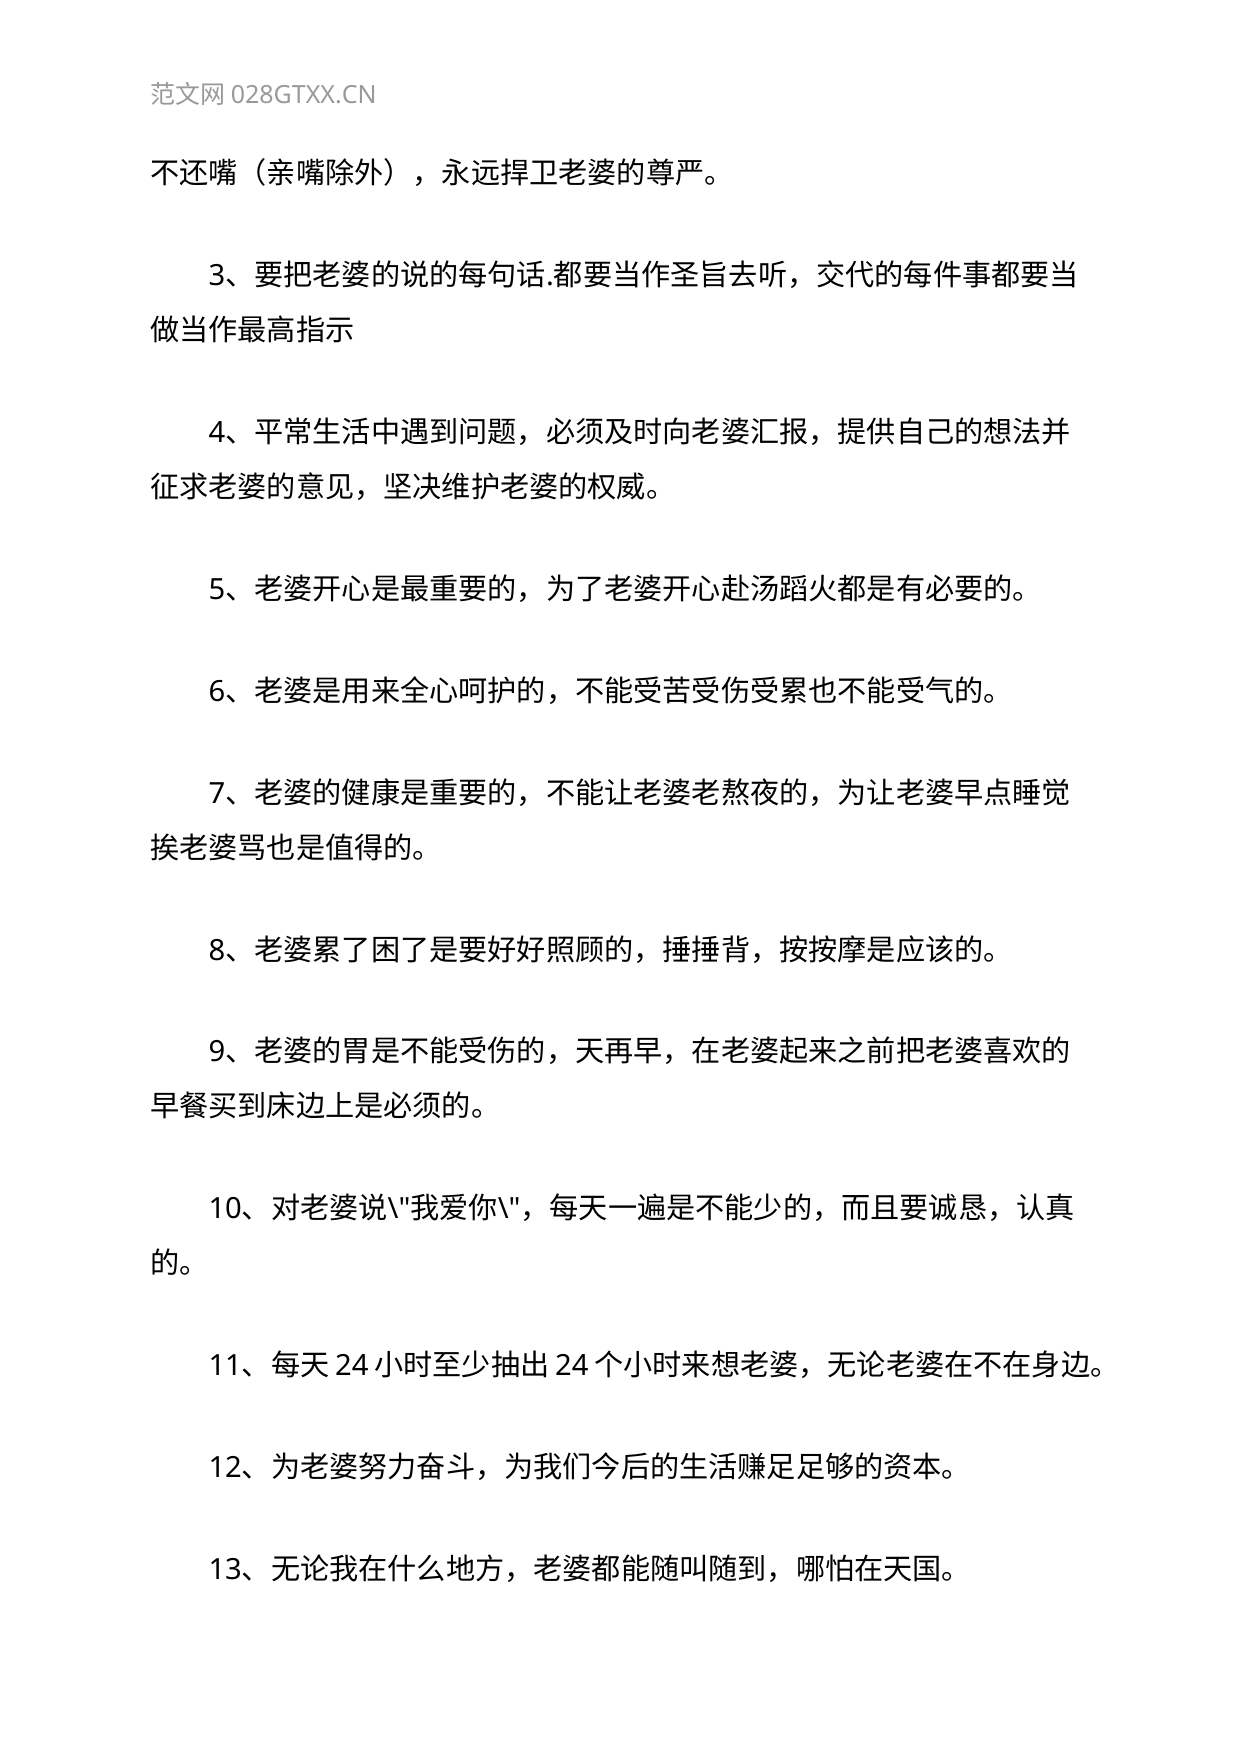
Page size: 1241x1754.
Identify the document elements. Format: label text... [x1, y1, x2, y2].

text 6、老婆是用来全心呵护的，不能受苦受伤受累也不能受气的。 [150, 667, 1090, 710]
text 12、为老婆努力奋斗，为我们今后的生活赚足足够的资本。 [150, 1443, 1090, 1486]
text 4、平常生活中遇到问题，必须及时向老婆汇报，提供自己的想法并征求老婆的意见，坚决维护老婆的权威。 [150, 408, 1090, 506]
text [150, 150, 1090, 192]
text 9、老婆的胃是不能受伤的，天再早，在老婆起来之前把老婆喜欢的早餐买到床边上是必须的。 [150, 1028, 1090, 1125]
text 3、要把老婆的说的每句话.都要当作圣旨去听，交代的每件事都要当做当作最高指示 [150, 252, 1090, 349]
text 10、对老婆说\"我爱你\"，每天一遍是不能少的，而且要诚恳，认真的。 [150, 1185, 1090, 1282]
text 7、老婆的健康是重要的，不能让老婆老熬夜的，为让老婆早点睡觉挨老婆骂也是值得的。 [150, 769, 1090, 867]
text 8、老婆累了困了是要好好照顾的，捶捶背，按按摩是应该的。 [150, 926, 1090, 968]
text 11、每天24小时至少抽出24个小时来想老婆，无论老婆在不在身边。 [150, 1342, 1090, 1384]
text 5、老婆开心是最重要的，为了老婆开心赴汤蹈火都是有必要的。 [150, 565, 1090, 608]
text 13、无论我在什么地方，老婆都能随叫随到，哪怕在天国。 [150, 1546, 1090, 1588]
